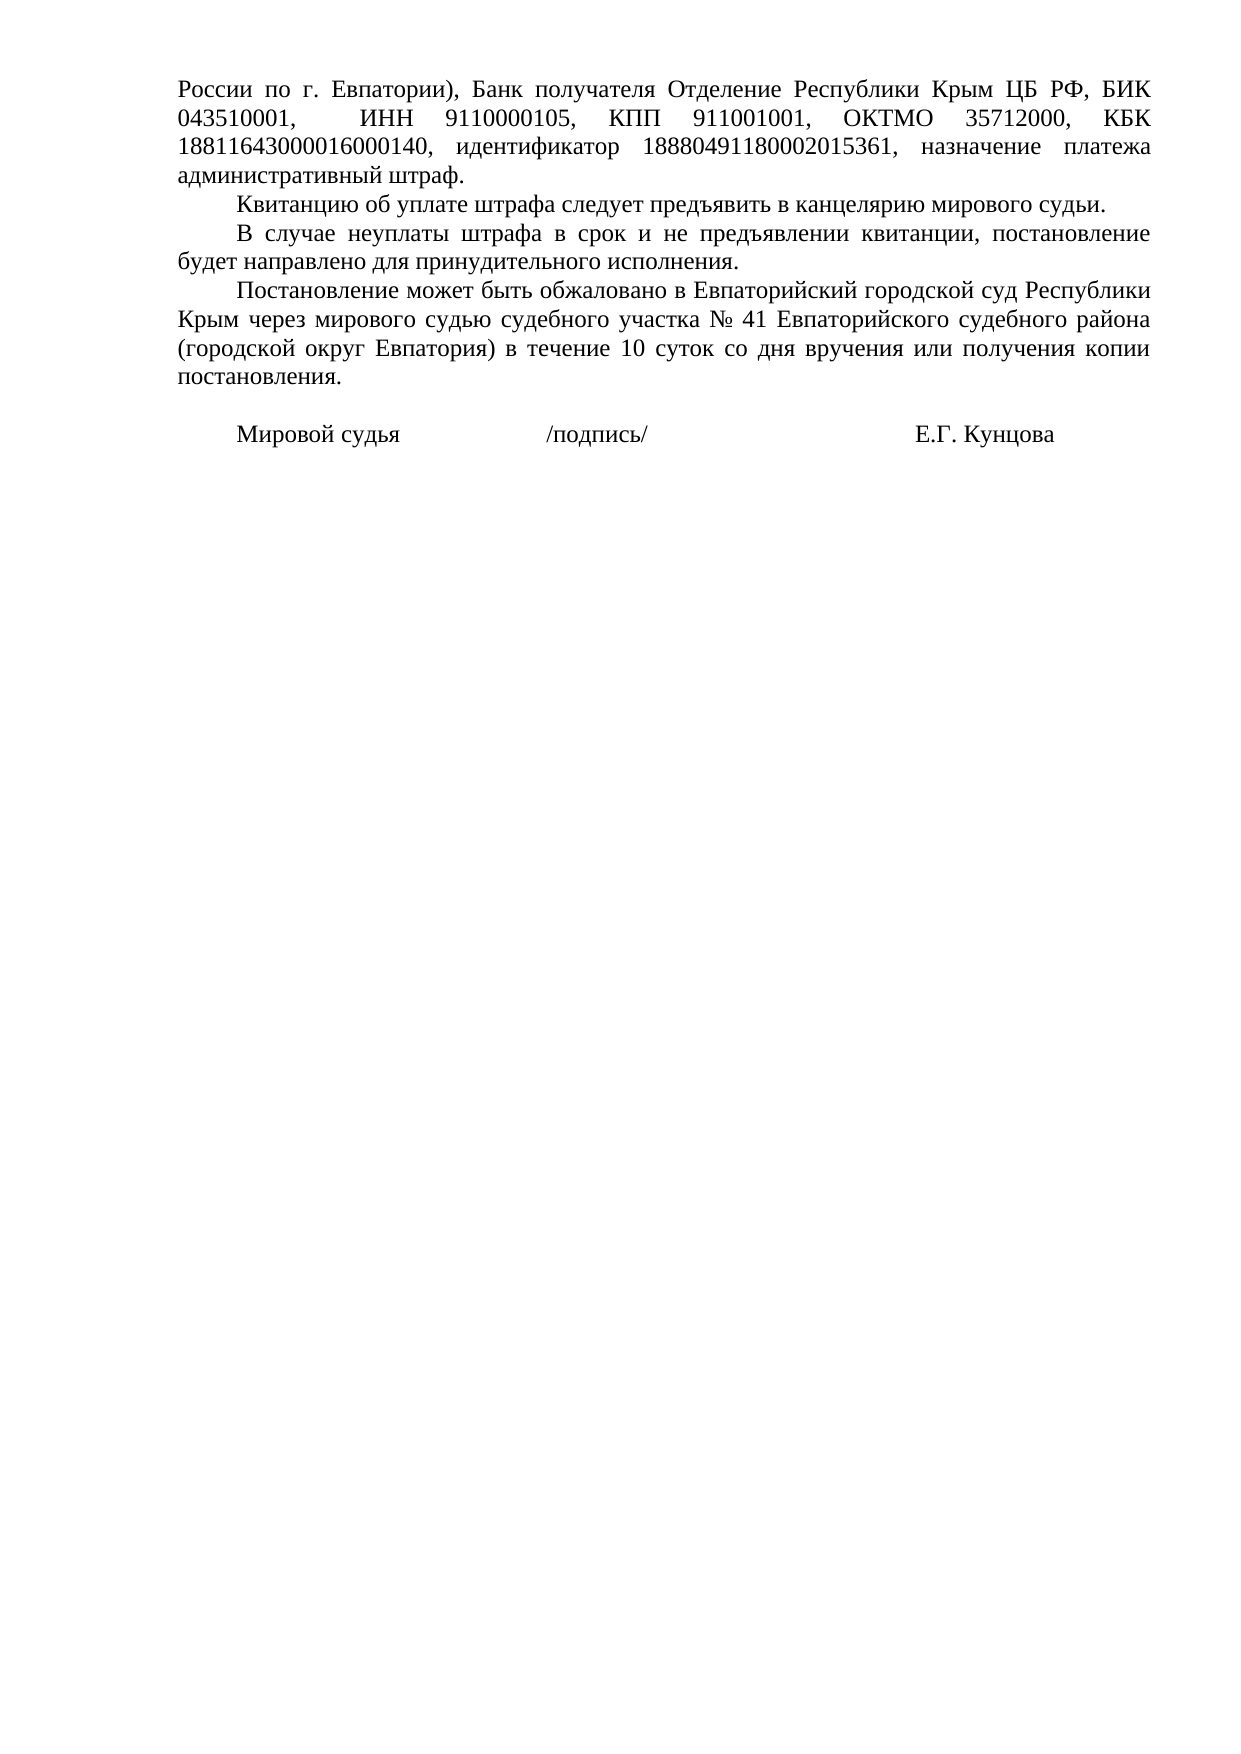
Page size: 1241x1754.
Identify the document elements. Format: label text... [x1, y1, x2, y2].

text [177, 74, 1152, 189]
text Постановление может быть обжаловано в Евпаторийский городской суд Республики Крым через мирового судью судебного участка № 41 Евпаторийского судебного района (городской округ Евпатория) в течение 10 суток со дня вручения или получения копии постановления. [177, 275, 1152, 390]
text Квитанцию об уплате штрафа следует предъявить в канцелярию мирового судьи. [177, 189, 1152, 218]
text В случае неуплаты штрафа в срок и не предъявлении квитанции, постановление будет направлено для принудительного исполнения. [177, 218, 1152, 275]
text Мировой судья /подпись/ Е.Г. Кунцова [177, 419, 1152, 448]
